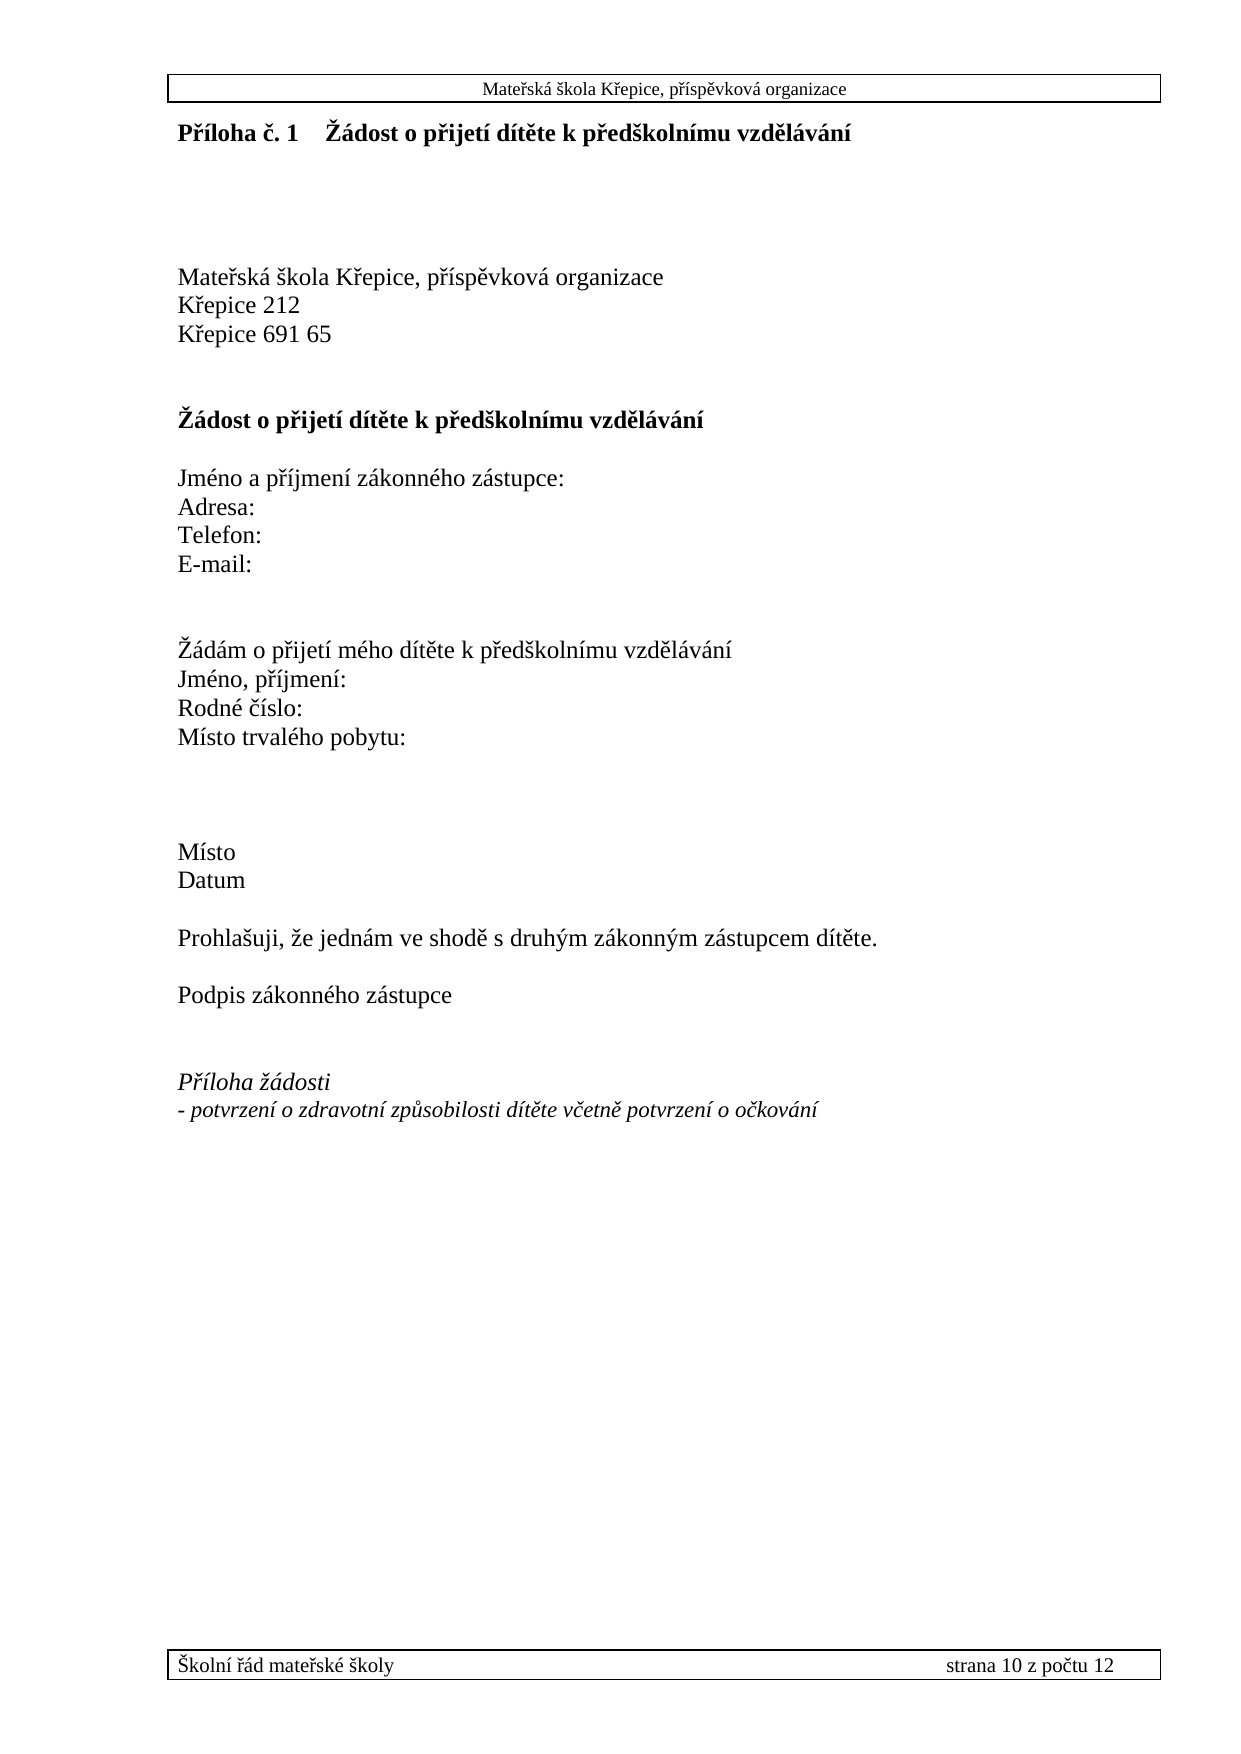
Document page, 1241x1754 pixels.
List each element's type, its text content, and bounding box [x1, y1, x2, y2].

text Křepice 691 65 [177, 319, 1152, 348]
text Místo trvalého pobytu: [177, 722, 1152, 751]
text Telefon: [177, 521, 1152, 549]
text E-mail: [177, 549, 1152, 578]
text Mateřská škola Křepice, příspěvková organizace [177, 262, 1152, 291]
text Místo [177, 837, 1152, 866]
subtitle Příloha č. 1 Žádost o přijetí dítěte k předškolnímu vzdělávání [177, 118, 1152, 147]
text Jméno a příjmení zákonného zástupce: [177, 463, 1152, 492]
text Jméno, příjmení: [177, 664, 1152, 693]
text Podpis zákonného zástupce [177, 981, 1152, 1009]
text - potvrzení o zdravotní způsobilosti dítěte včetně potvrzení o očkováníPříloha č. 2 Žádost o ukončení předškolního vzdělávání dítěte [177, 1096, 1152, 1122]
text Rodné číslo: [177, 693, 1152, 722]
text Příloha žádosti [177, 1067, 1152, 1096]
text Adresa: [177, 492, 1152, 521]
text Žádám o přijetí mého dítěte k předškolnímu vzdělávání [177, 636, 1152, 664]
text Žádost o přijetí dítěte k předškolnímu vzdělávání [177, 406, 1152, 434]
text Křepice 212 [177, 291, 1152, 319]
text Prohlašuji, že jednám ve shodě s druhým zákonným zástupcem dítěte. [177, 923, 1152, 952]
text Datum [177, 866, 1152, 894]
